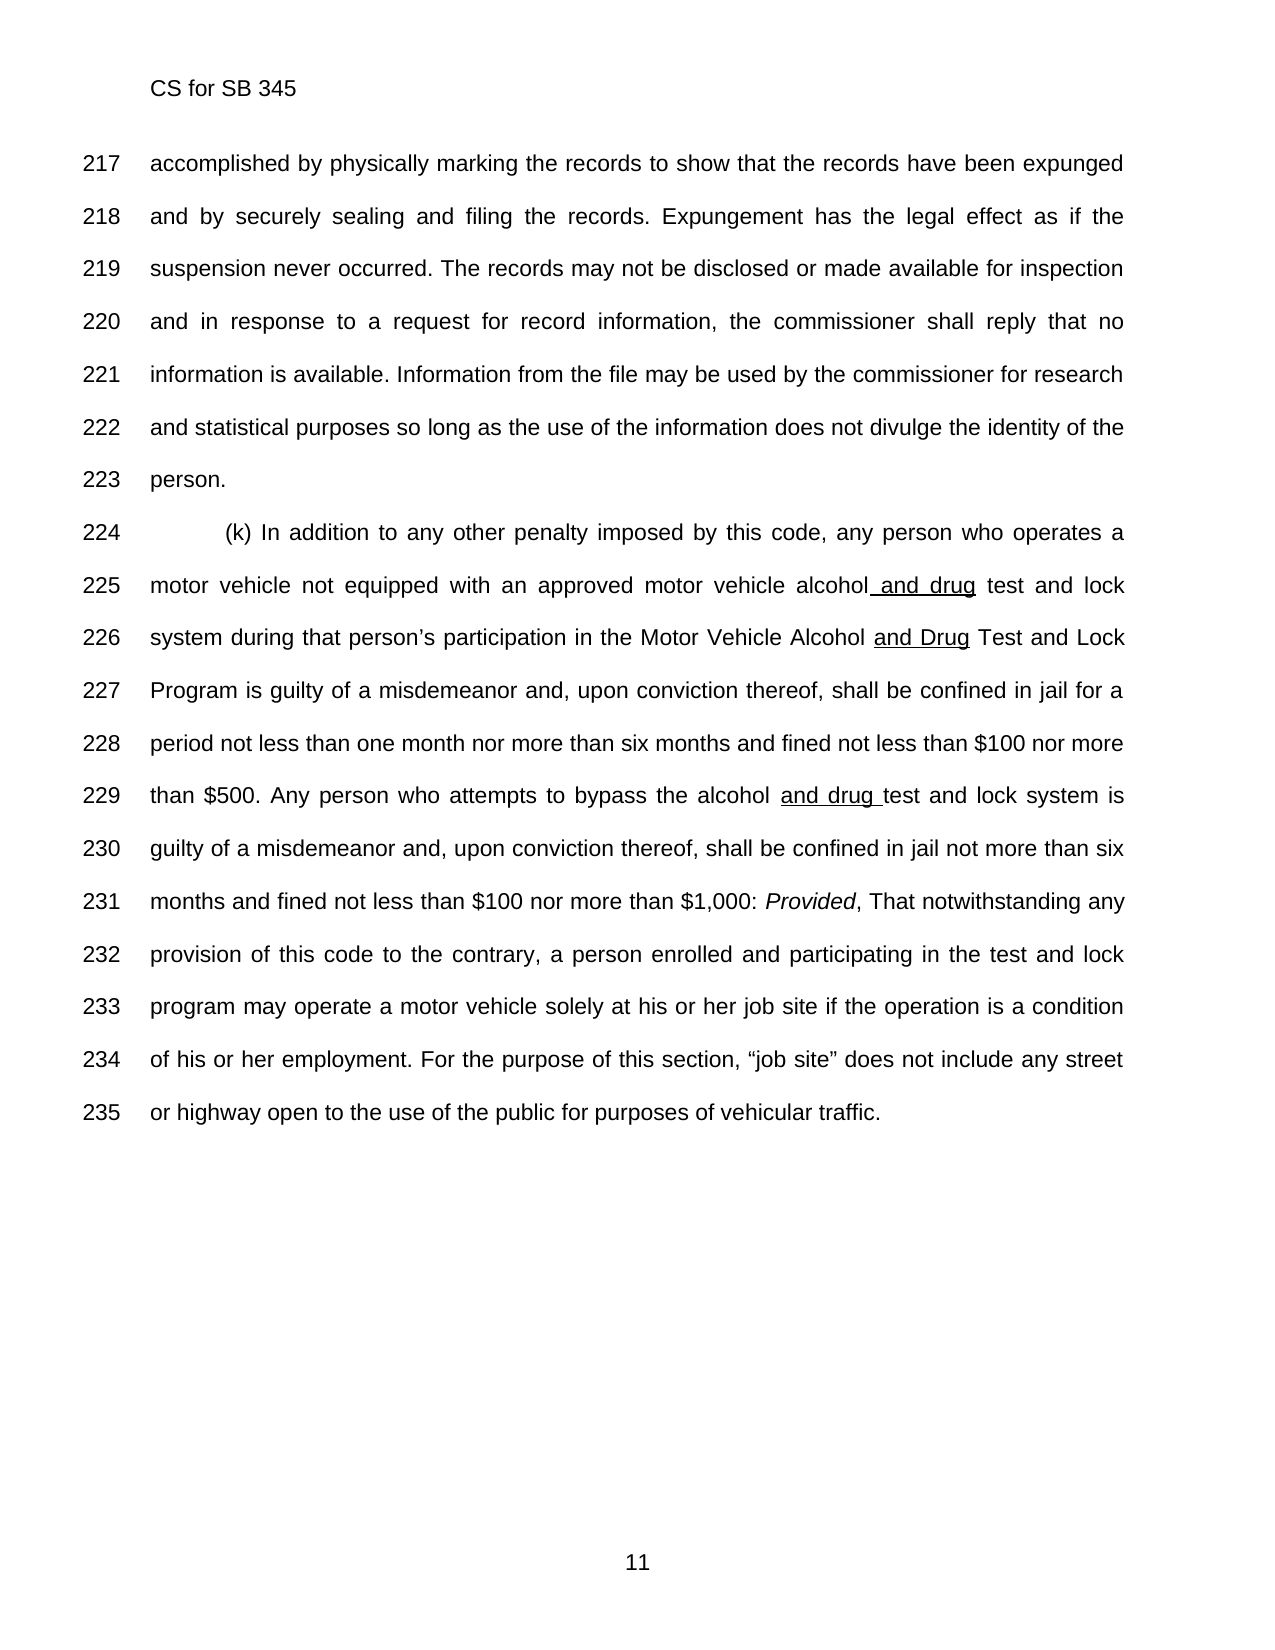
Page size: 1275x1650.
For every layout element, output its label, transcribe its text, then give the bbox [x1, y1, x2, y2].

text (k) In addition to any other penalty imposed by this code, any person who operates a motor vehicle not equipped with an approved motor vehicle alcohol and drug test and lock system during that person’s participation in the Motor Vehicle Alcohol and Drug Test and Lock Program is guilty of a misdemeanor and, upon conviction thereof, shall be confined in jail for a period not less than one month nor more than six months and fined not less than $100 nor more than $500. Any person who attempts to bypass the alcohol and drug test and lock system is guilty of a misdemeanor and, upon conviction thereof, shall be confined in jail not more than six months and fined not less than $100 nor more than $1,000: Provided, That notwithstanding any provision of this code to the contrary, a person enrolled and participating in the test and lock program may operate a motor vehicle solely at his or her job site if the operation is a condition of his or her employment. For the purpose of this section, “job site” does not include any street or highway open to the use of the public for purposes of vehicular traffic. [150, 519, 1125, 1125]
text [150, 150, 1125, 493]
